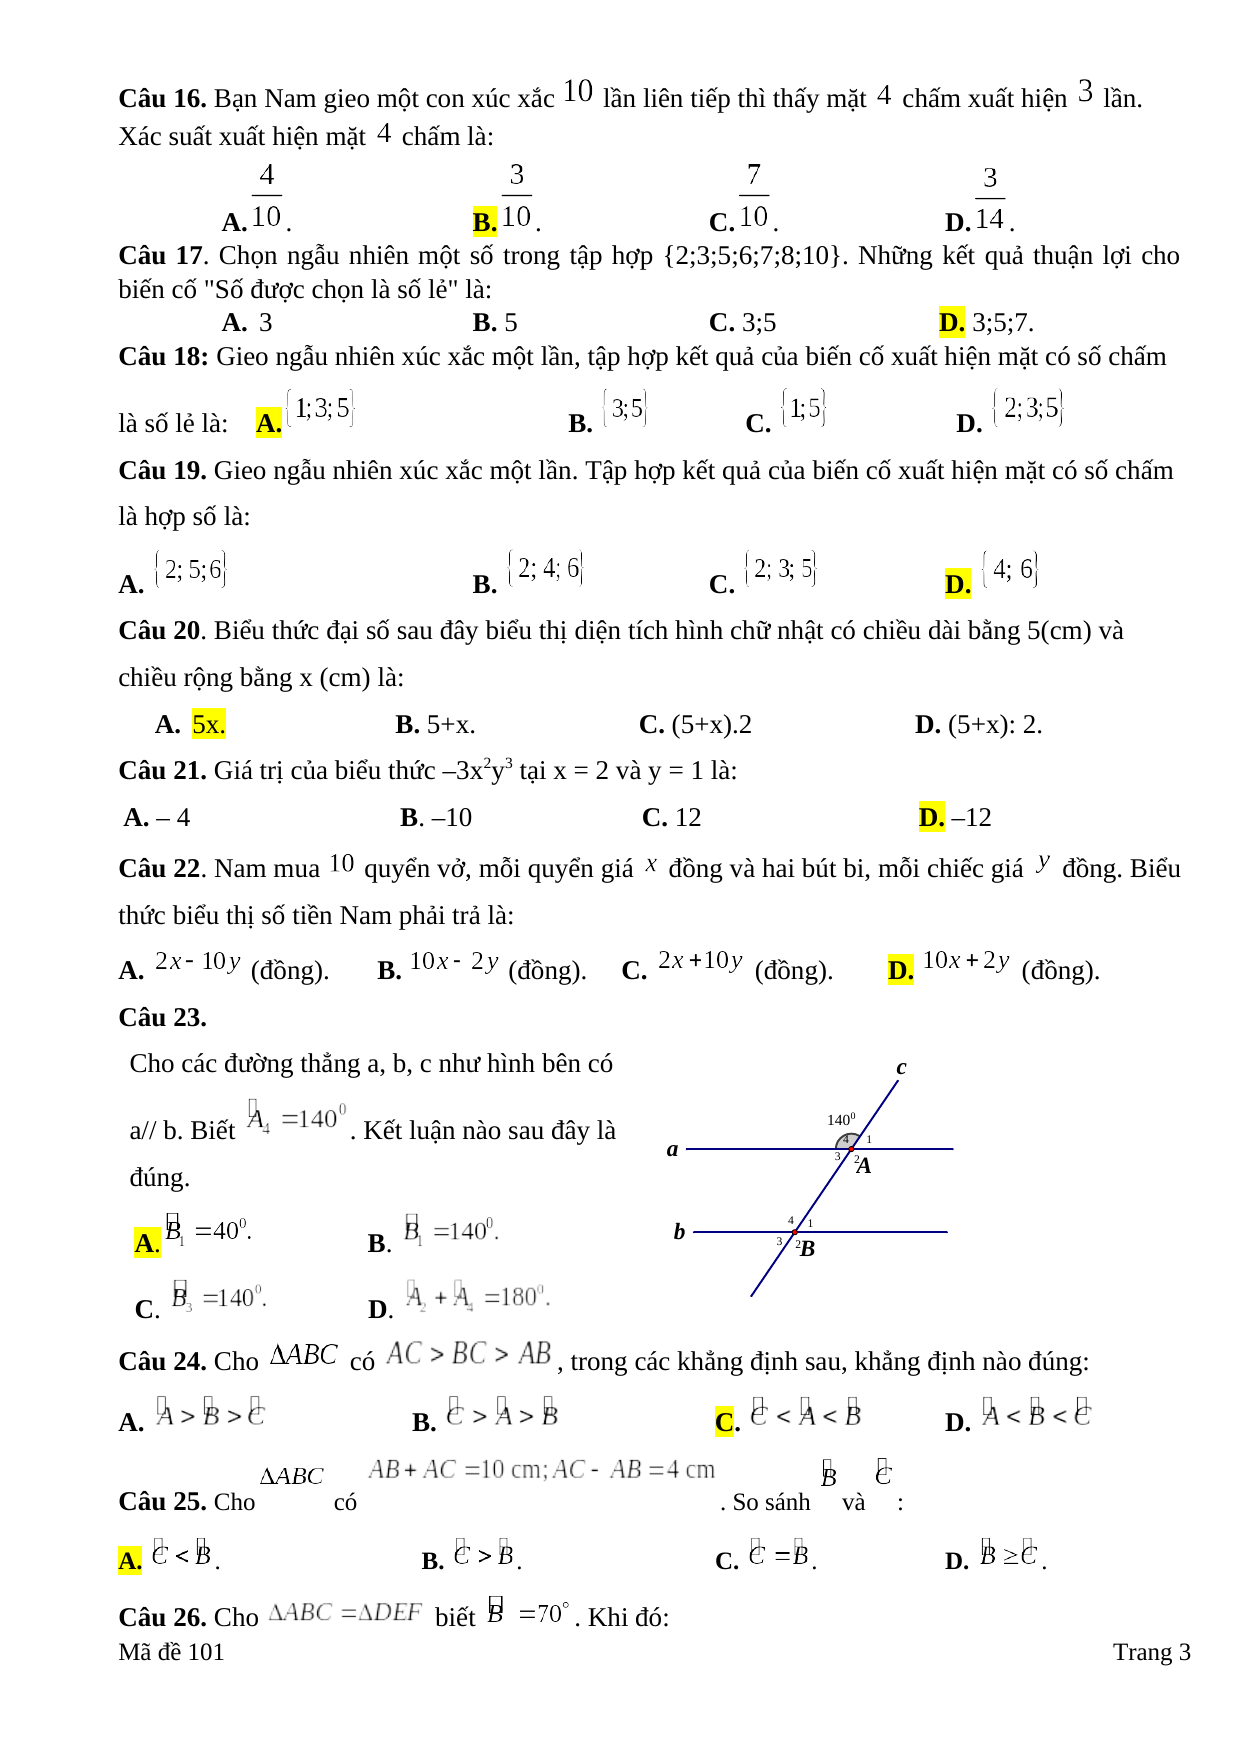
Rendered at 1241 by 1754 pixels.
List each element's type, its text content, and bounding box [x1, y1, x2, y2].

text Câu 21. Giá trị của biểu thức –3x2y3 tại x = 2 và y = 1 là: [118, 754, 1176, 786]
text Câu 23. [118, 1001, 1181, 1032]
text Câu 16. Bạn Nam gieo một con xúc xắc lần liên tiếp thì thấy mặt chấm xuất hiện lần. Xác suất xuất hiện mặt chấm là: [118, 74, 1181, 152]
table_header Cho các đường thẳng a, b, c như hình bên có a// b. Biết . Kết luận nào sau đây là đúng. A. B. C. D. [118, 1047, 649, 1339]
text A. – 4 B. –10 C. 12 D. –12 [945, 801, 1176, 832]
text Câu 22. Nam mua quyển vở, mỗi quyển giá đồng và hai bút bi, mỗi chiếc giá đồng. Biểu thức biểu thị số tiền Nam phải trả là: [118, 848, 1181, 930]
text A. (đồng). B. (đồng). C. (đồng). D. (đồng). [118, 946, 1181, 985]
text Câu 17. Chọn ngẫu nhiên một số trong tập hợp {2;3;5;6;7;8;10}. Những kết quả thuận lợi cho biến cố "Số được chọn là số lẻ" là: [118, 239, 1181, 304]
text Câu 25. Cho có . So sánh và : [118, 1452, 1181, 1517]
text Câu 19. Gieo ngẫu nhiên xúc xắc một lần. Tập hợp kết quả của biến cố xuất hiện mặt có số chấm là hợp số là: [118, 454, 1181, 532]
table_header [649, 1047, 1180, 1339]
text A. – 4 B. –10 C. 12 D. –12 [123, 801, 919, 832]
text Câu 24. Cho có , trong các khẳng định sau, khẳng định nào đúng: [118, 1339, 1181, 1376]
text A. B. C. D. [118, 1391, 1181, 1437]
text A. B. C. D. [118, 547, 1181, 599]
list 3 B. 5 C. 3;5 D. 3;5;7. [221, 306, 939, 338]
text A. . B. . C. . D. . [118, 1532, 1181, 1575]
list 3 B. 5 C. 3;5 D. 3;5;7. [965, 306, 1181, 338]
list 5x. B. 5+x. C. (5+x).2 D. (5+x): 2. [226, 708, 1181, 739]
text A.. B.. C.. D.. [221, 156, 1181, 237]
text Câu 26. Cho biết . Khi đó: [118, 1589, 1181, 1633]
text Câu 20. Biểu thức đại số sau đây biểu thị diện tích hình chữ nhật có chiều dài bằng 5(cm) và chiều rộng bằng x (cm) là: [118, 614, 1181, 692]
text Câu 18: Gieo ngẫu nhiên xúc xắc một lần, tập hợp kết quả của biến cố xuất hiện mặt có số chấm là số lẻ là: A. B. C. D. [118, 340, 1181, 438]
